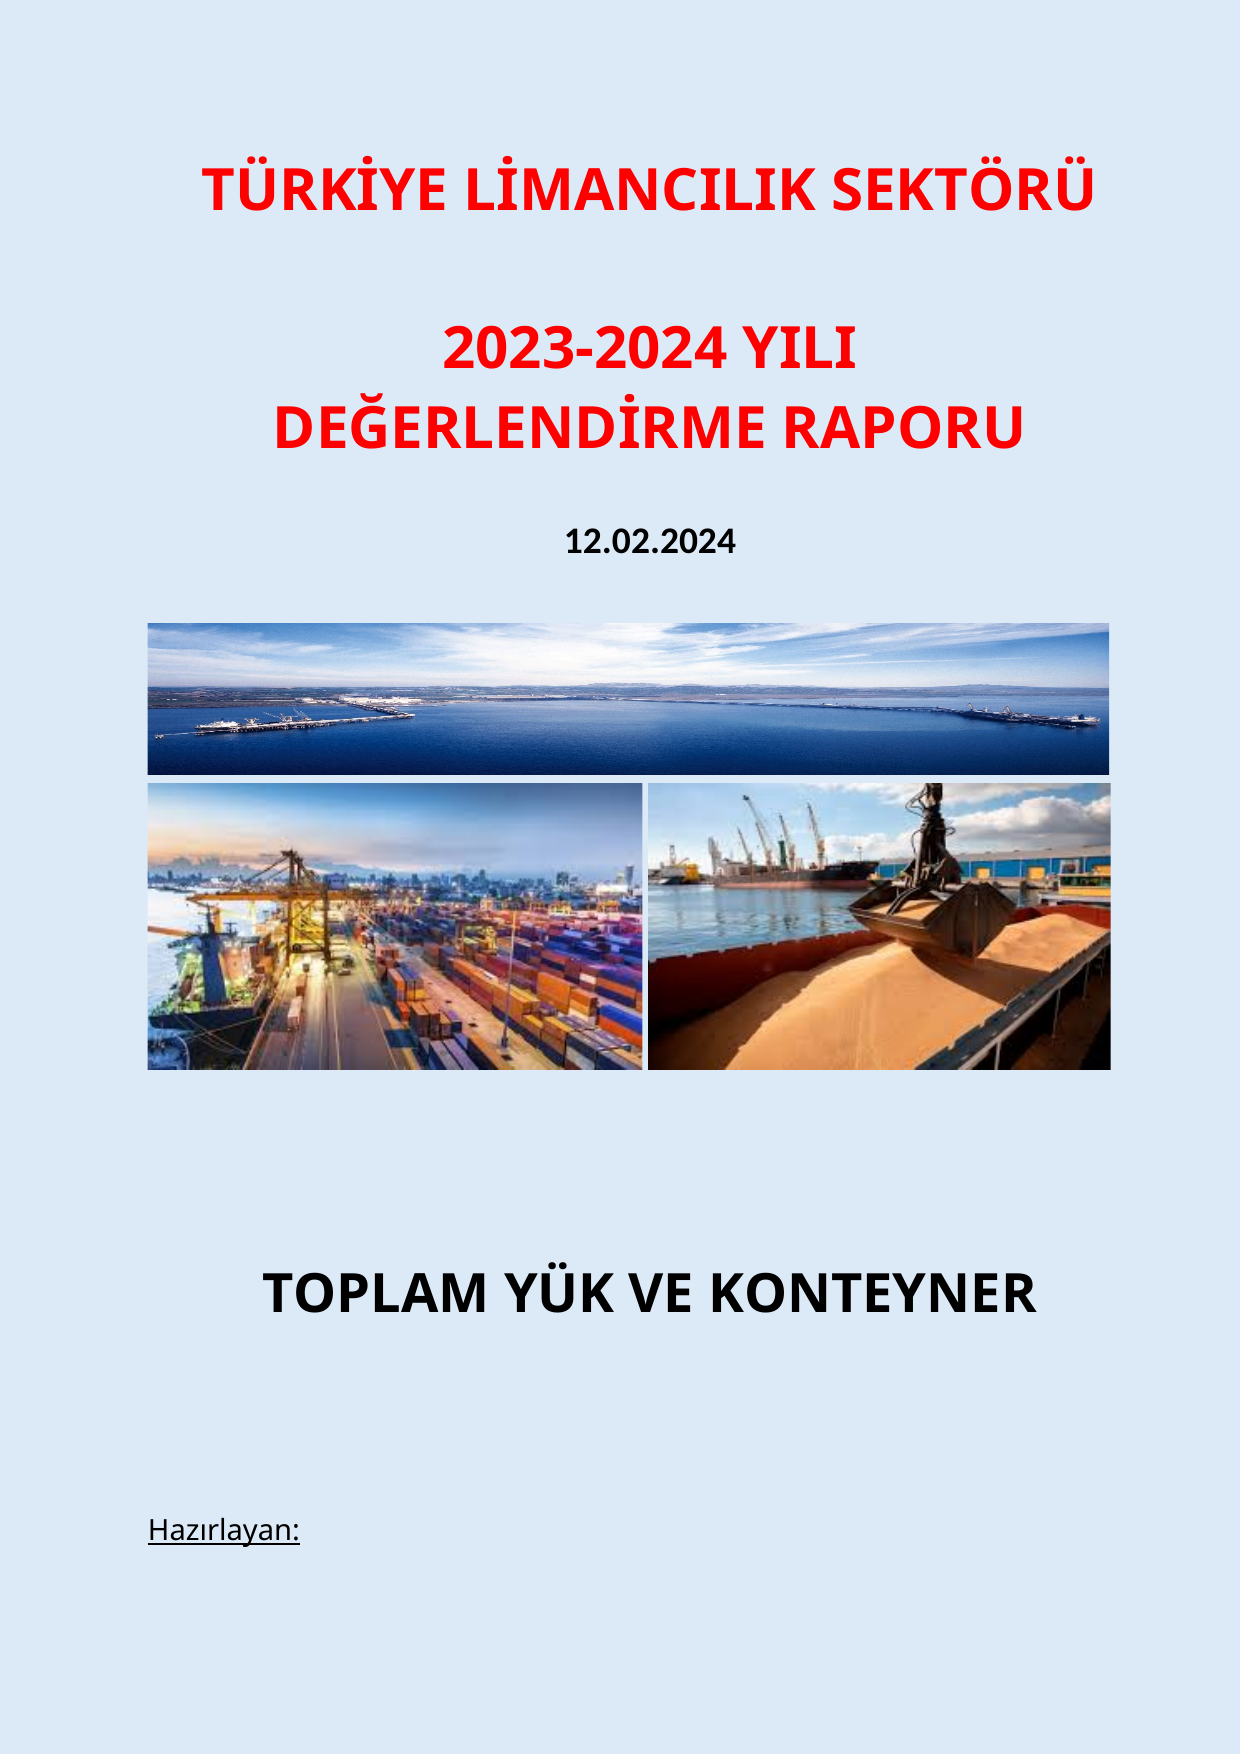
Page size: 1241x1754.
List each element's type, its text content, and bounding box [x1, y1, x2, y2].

text TOPLAM YÜK VE KONTEYNER [148, 1254, 1152, 1328]
text 12.02.2024 [148, 517, 1152, 562]
text TÜRKİYE LİMANCILIK SEKTÖRÜ [148, 148, 1152, 227]
picture [147, 783, 643, 1070]
picture [147, 623, 1110, 775]
text 2023-2024 YILI [148, 307, 1152, 386]
picture [648, 783, 1111, 1070]
text Hazırlayan: [148, 1509, 1152, 1549]
text DEĞERLENDİRME RAPORU [148, 386, 1152, 466]
